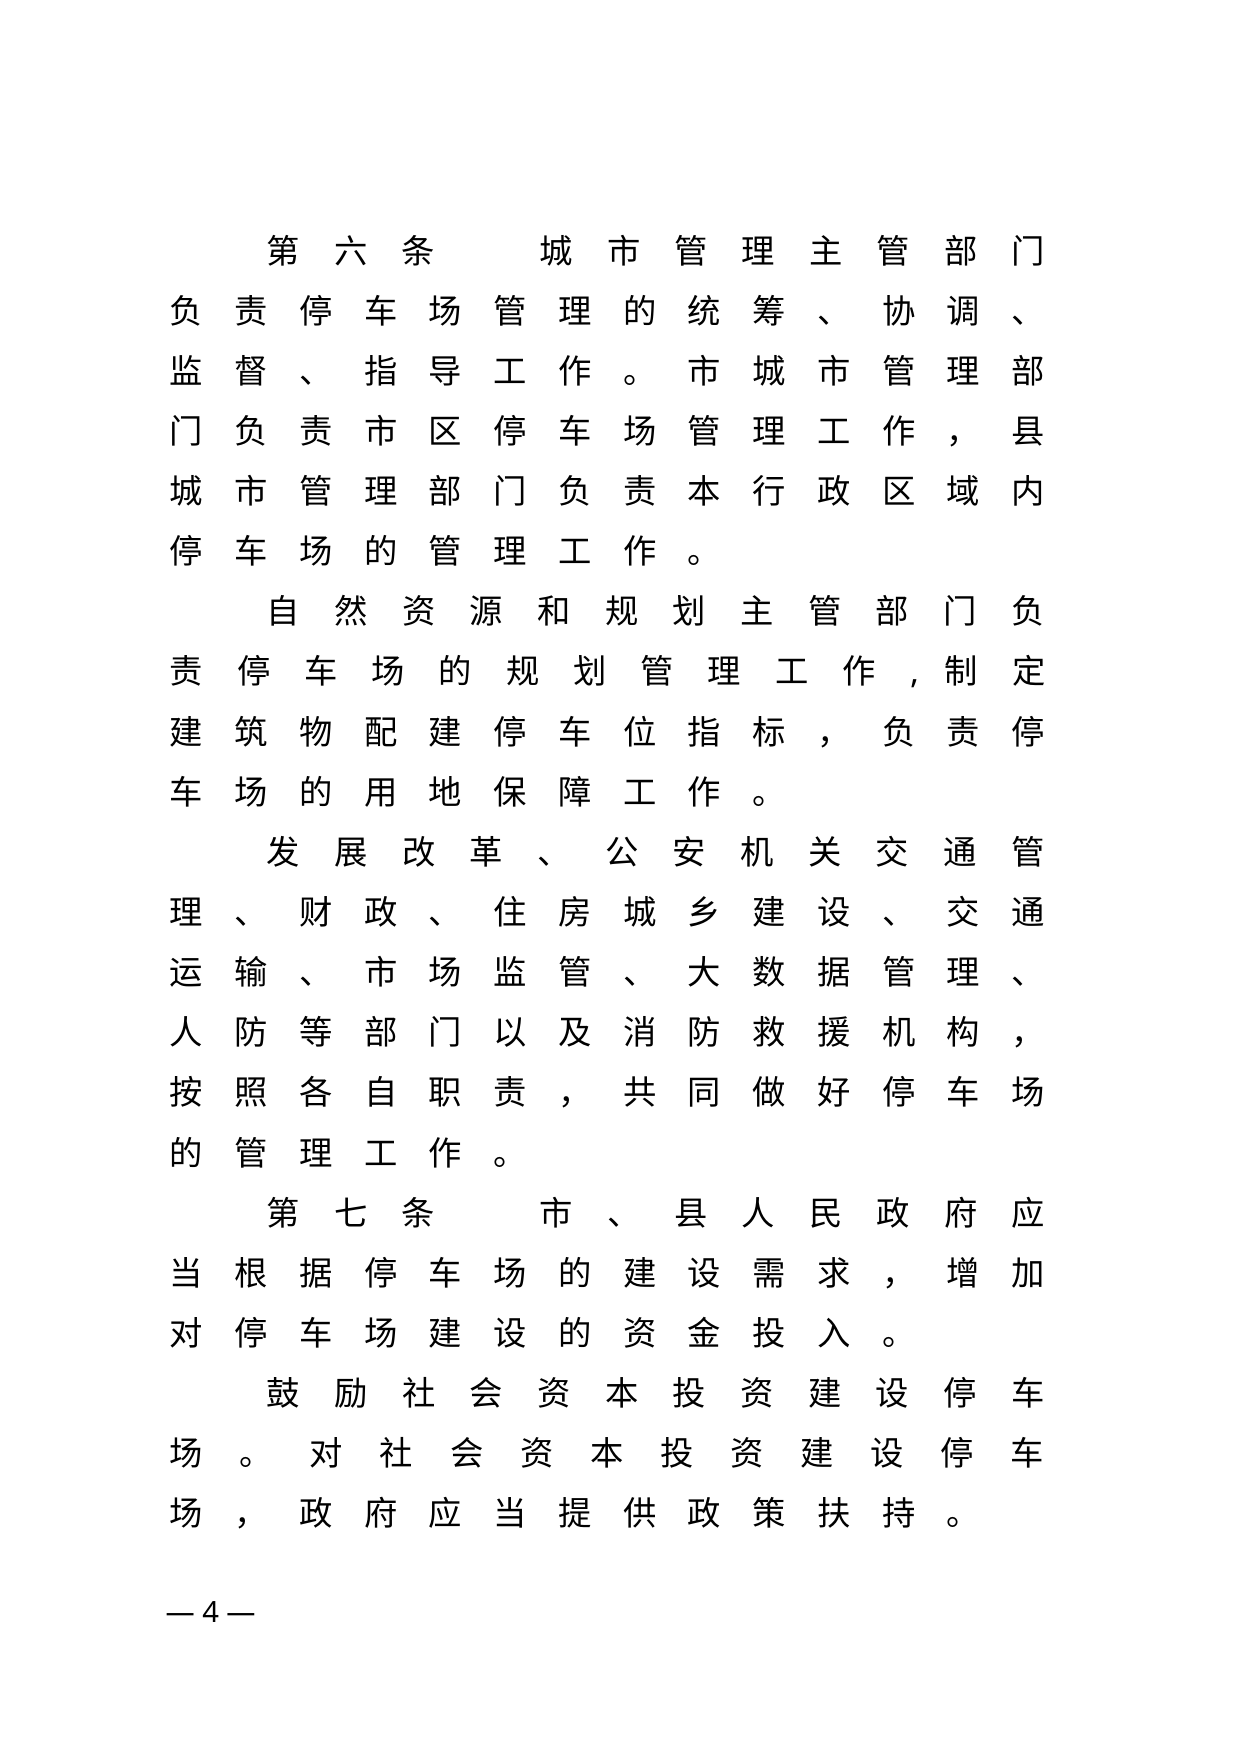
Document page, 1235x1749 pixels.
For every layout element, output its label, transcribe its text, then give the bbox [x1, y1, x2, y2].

text 第六条 城市管理主管部门负责停车场管理的统筹、协调、监督、指导工作。市城市管理部门负责市区停车场管理工作，县城市管理部门负责本行政区域内停车场的管理工作。 [169, 219, 1077, 579]
text 第七条 市、县人民政府应当根据停车场的建设需求，增加对停车场建设的资金投入。 [169, 1180, 1077, 1361]
text 自然资源和规划主管部门负责停车场的规划管理工作,制定建筑物配建停车位指标，负责停车场的用地保障工作。 [169, 579, 1077, 820]
text 鼓励社会资本投资建设停车场。对社会资本投资建设停车场，政府应当提供政策扶持。 [169, 1361, 1077, 1541]
text 发展改革、公安机关交通管理、财政、住房城乡建设、交通运输、市场监管、大数据管理、人防等部门以及消防救援机构，按照各自职责，共同做好停车场的管理工作。 [169, 820, 1077, 1180]
